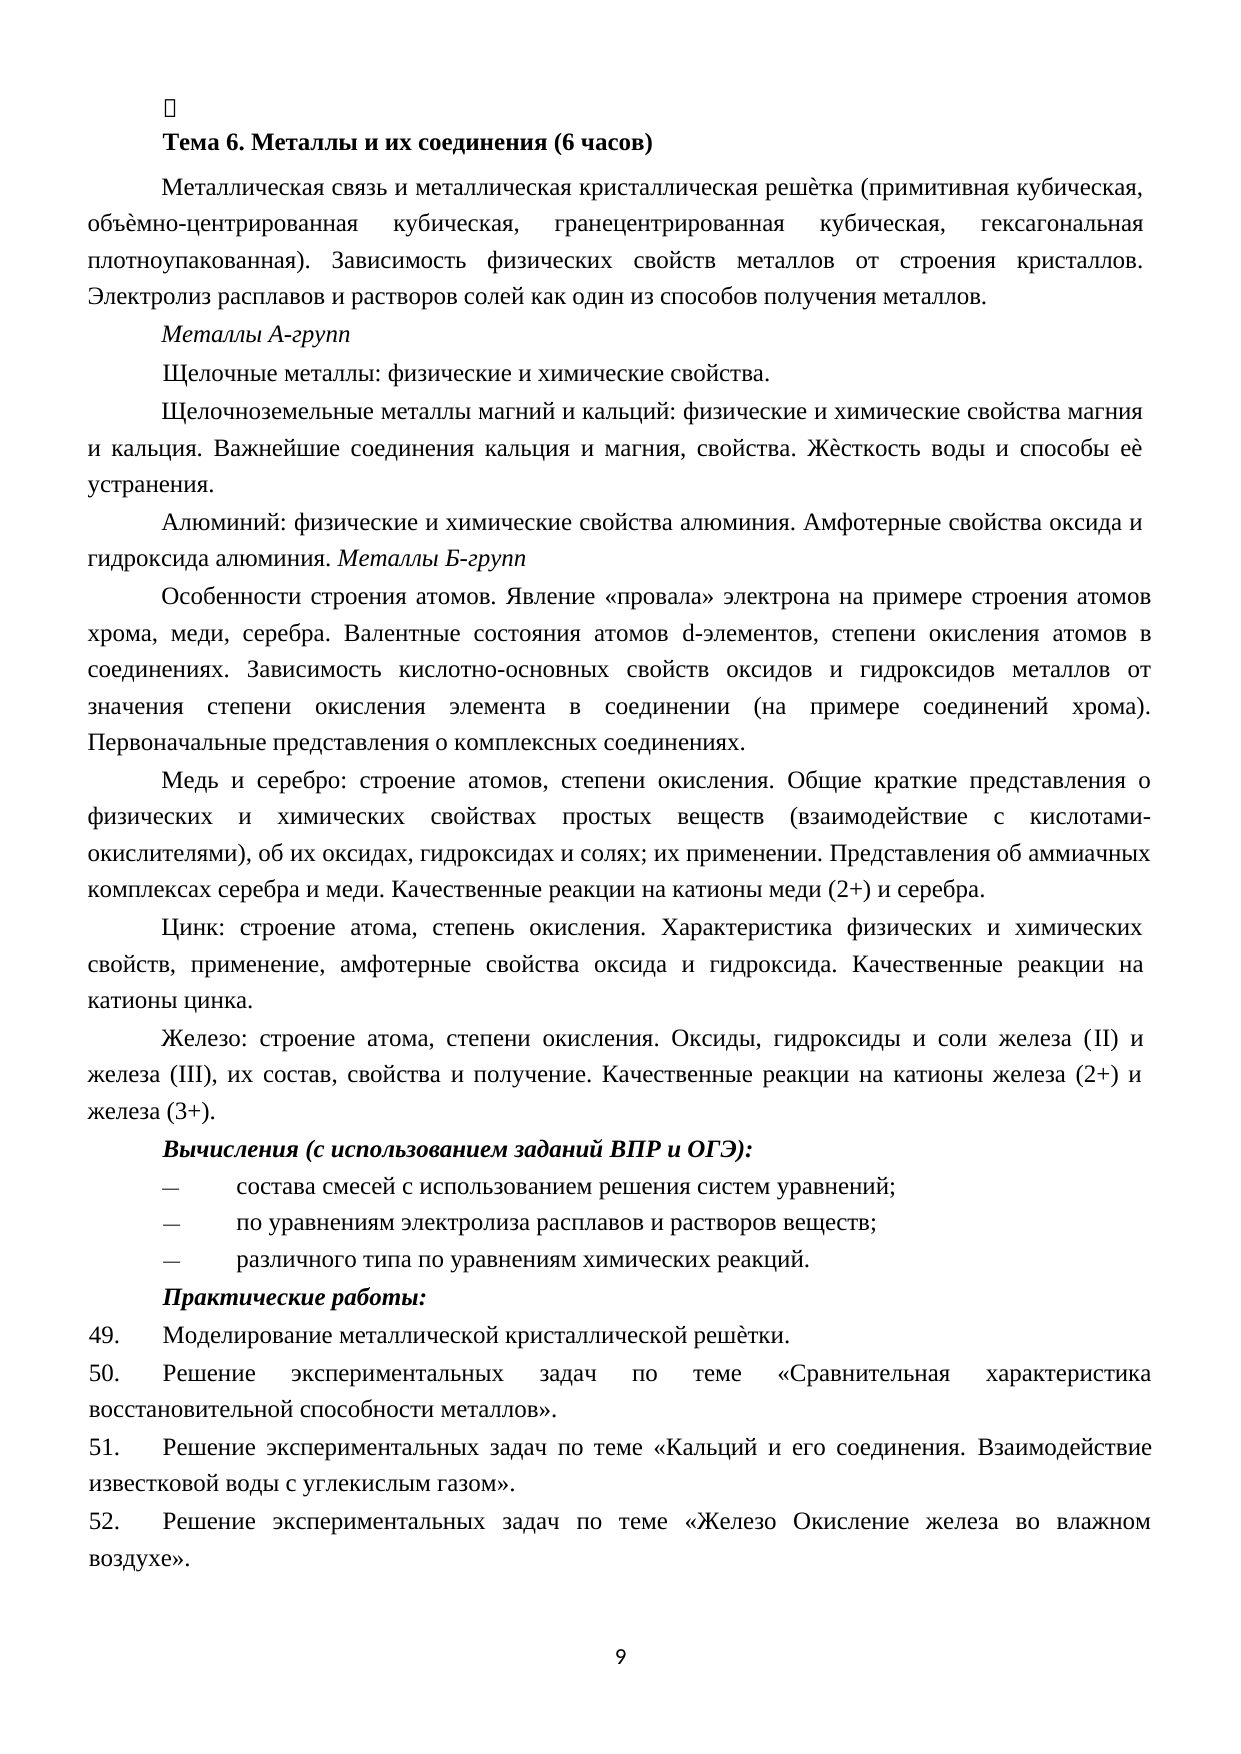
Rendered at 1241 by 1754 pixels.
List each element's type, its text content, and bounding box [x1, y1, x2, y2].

list Решение экспериментальных задач по теме «Железо Окисление железа во влажном воздухе». [89, 1506, 1152, 1571]
text Металлическая связь и металлическая кристаллическая решѐтка (примитивная кубическая, объѐмно-центрированная кубическая, гранецентрированная кубическая, гексагональная плотноупакованная). Зависимость физических свойств металлов от строения кристаллов. Электролиз расплавов и растворов солей как один из способов получения металлов. [87, 172, 1144, 310]
text Щелочноземельные металлы магний и кальций: физические и химические свойства магния и кальция. Важнейшие соединения кальция и магния, свойства. Жѐсткость воды и способы еѐ устранения. [87, 396, 1144, 498]
text — состава смесей с использованием решения систем уравнений; — по уравнениям электролиза расплавов и растворов веществ; — различного типа по уравнениям химических реакций. [161, 1171, 897, 1273]
text Железо: строение атома, степени окисления. Оксиды, гидроксиды и соли железа (II) и железа (III), их состав, свойства и получение. Качественные реакции на катионы железа (2+) и железа (3+). [87, 1023, 1144, 1124]
list Решение экспериментальных задач по теме «Сравнительная характеристика восстановительной способности металлов». [89, 1358, 1152, 1423]
text Щелочные металлы: физические и химические свойства. [162, 358, 1152, 387]
text Цинк: строение атома, степень окисления. Характеристика физических и химических свойств, применение, амфотерные свойства оксида и гидроксида. Качественные реакции на катионы цинка. [87, 912, 1144, 1014]
subtitle Тема 6. Металлы и их соединения (6 часов) [162, 127, 1152, 156]
list Моделирование металлической кристаллической решѐтки. [89, 1320, 1152, 1348]
text Медь и серебро: строение атомов, степени окисления. Общие краткие представления о физических и химических свойствах простых веществ (взаимодействие с кислотами- окислителями), об их оксидах, гидроксидах и солях; их применении. Представления об аммиачных комплексах серебра и меди. Качественные реакции на катионы меди (2+) и серебра. [87, 765, 1152, 903]
text Алюминий: физические и химические свойства алюминия. Амфотерные свойства оксида и гидроксида алюминия. Металлы Б-групп [87, 507, 1143, 572]
text Практические работы: [162, 1282, 1152, 1311]
text Особенности строения атомов. Явление «провала» электрона на примере строения атомов хрома, меди, серебра. Валентные состояния атомов d-элементов, степени окисления атомов в соединениях. Зависимость кислотно-основных свойств оксидов и гидроксидов металлов от значения степени окисления элемента в соединении (на примере соединений хрома). Первоначальные представления о комплексных соединениях. [87, 581, 1152, 756]
text Вычисления (с использованием заданий ВПР и ОГЭ): [162, 1134, 1152, 1162]
list Решение экспериментальных задач по теме «Кальций и его соединения. Взаимодействие известковой воды с углекислым газом». [89, 1432, 1152, 1497]
text Металлы А-групп [161, 319, 1152, 348]
